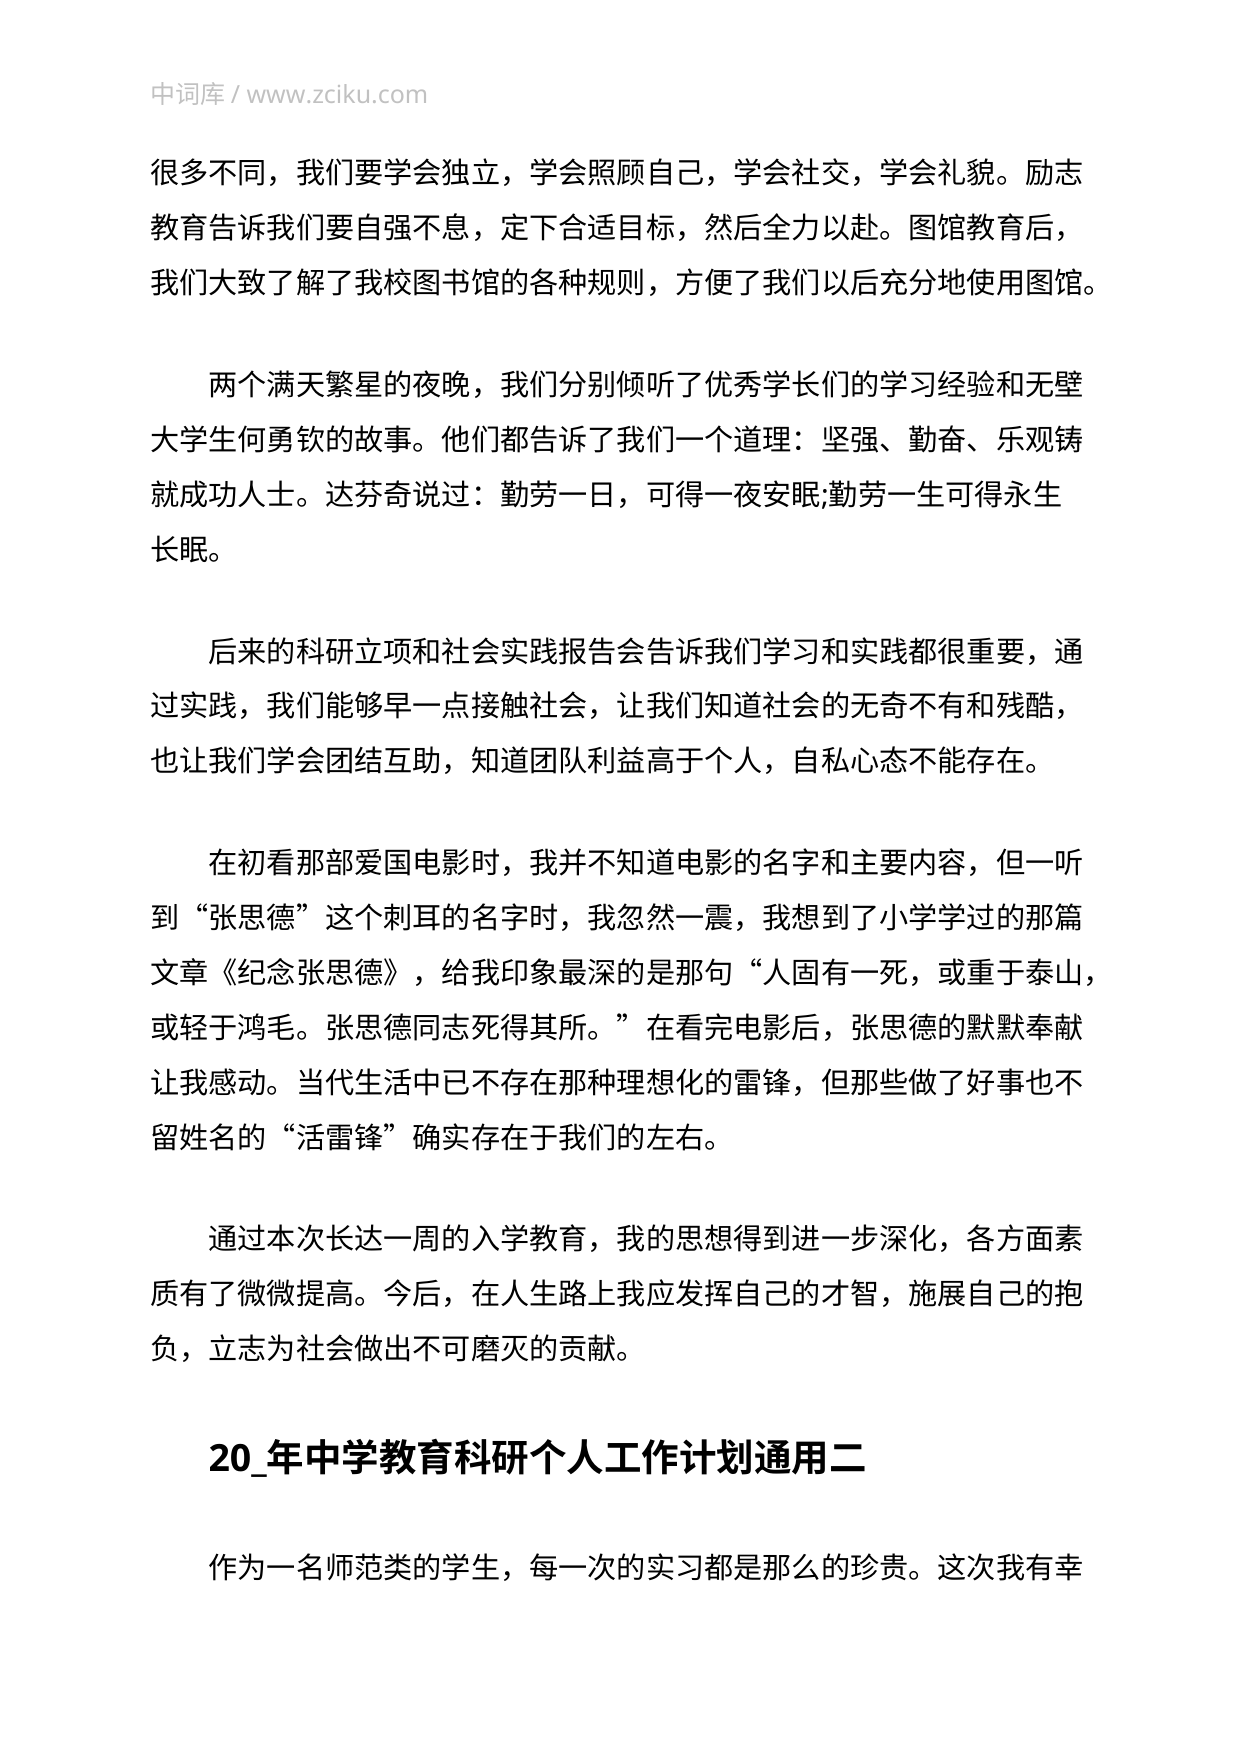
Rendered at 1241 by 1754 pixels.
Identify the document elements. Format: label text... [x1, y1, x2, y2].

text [150, 1545, 1090, 1587]
text 20_年中学教育科研个人工作计划通用二 [150, 1427, 1090, 1482]
text 后来的科研立项和社会实践报告会告诉我们学习和实践都很重要，通过实践，我们能够早一点接触社会，让我们知道社会的无奇不有和残酷，也让我们学会团结互助，知道团队利益高于个人，自私心态不能存在。 [150, 628, 1090, 780]
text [150, 150, 1090, 302]
text 两个满天繁星的夜晚，我们分别倾听了优秀学长们的学习经验和无壁大学生何勇钦的故事。他们都告诉了我们一个道理：坚强、勤奋、乐观铸就成功人士。达芬奇说过：勤劳一日，可得一夜安眠;勤劳一生可得永生长眠。 [150, 362, 1090, 569]
text 在初看那部爱国电影时，我并不知道电影的名字和主要内容，但一听到“张思德”这个刺耳的名字时，我忽然一震，我想到了小学学过的那篇文章《纪念张思德》，给我印象最深的是那句“人固有一死，或重于泰山，或轻于鸿毛。张思德同志死得其所。”在看完电影后，张思德的默默奉献让我感动。当代生活中已不存在那种理想化的雷锋，但那些做了好事也不留姓名的“活雷锋”确实存在于我们的左右。 [150, 840, 1090, 1156]
text 通过本次长达一周的入学教育，我的思想得到进一步深化，各方面素质有了微微提高。今后，在人生路上我应发挥自己的才智，施展自己的抱负，立志为社会做出不可磨灭的贡献。 [150, 1216, 1090, 1368]
